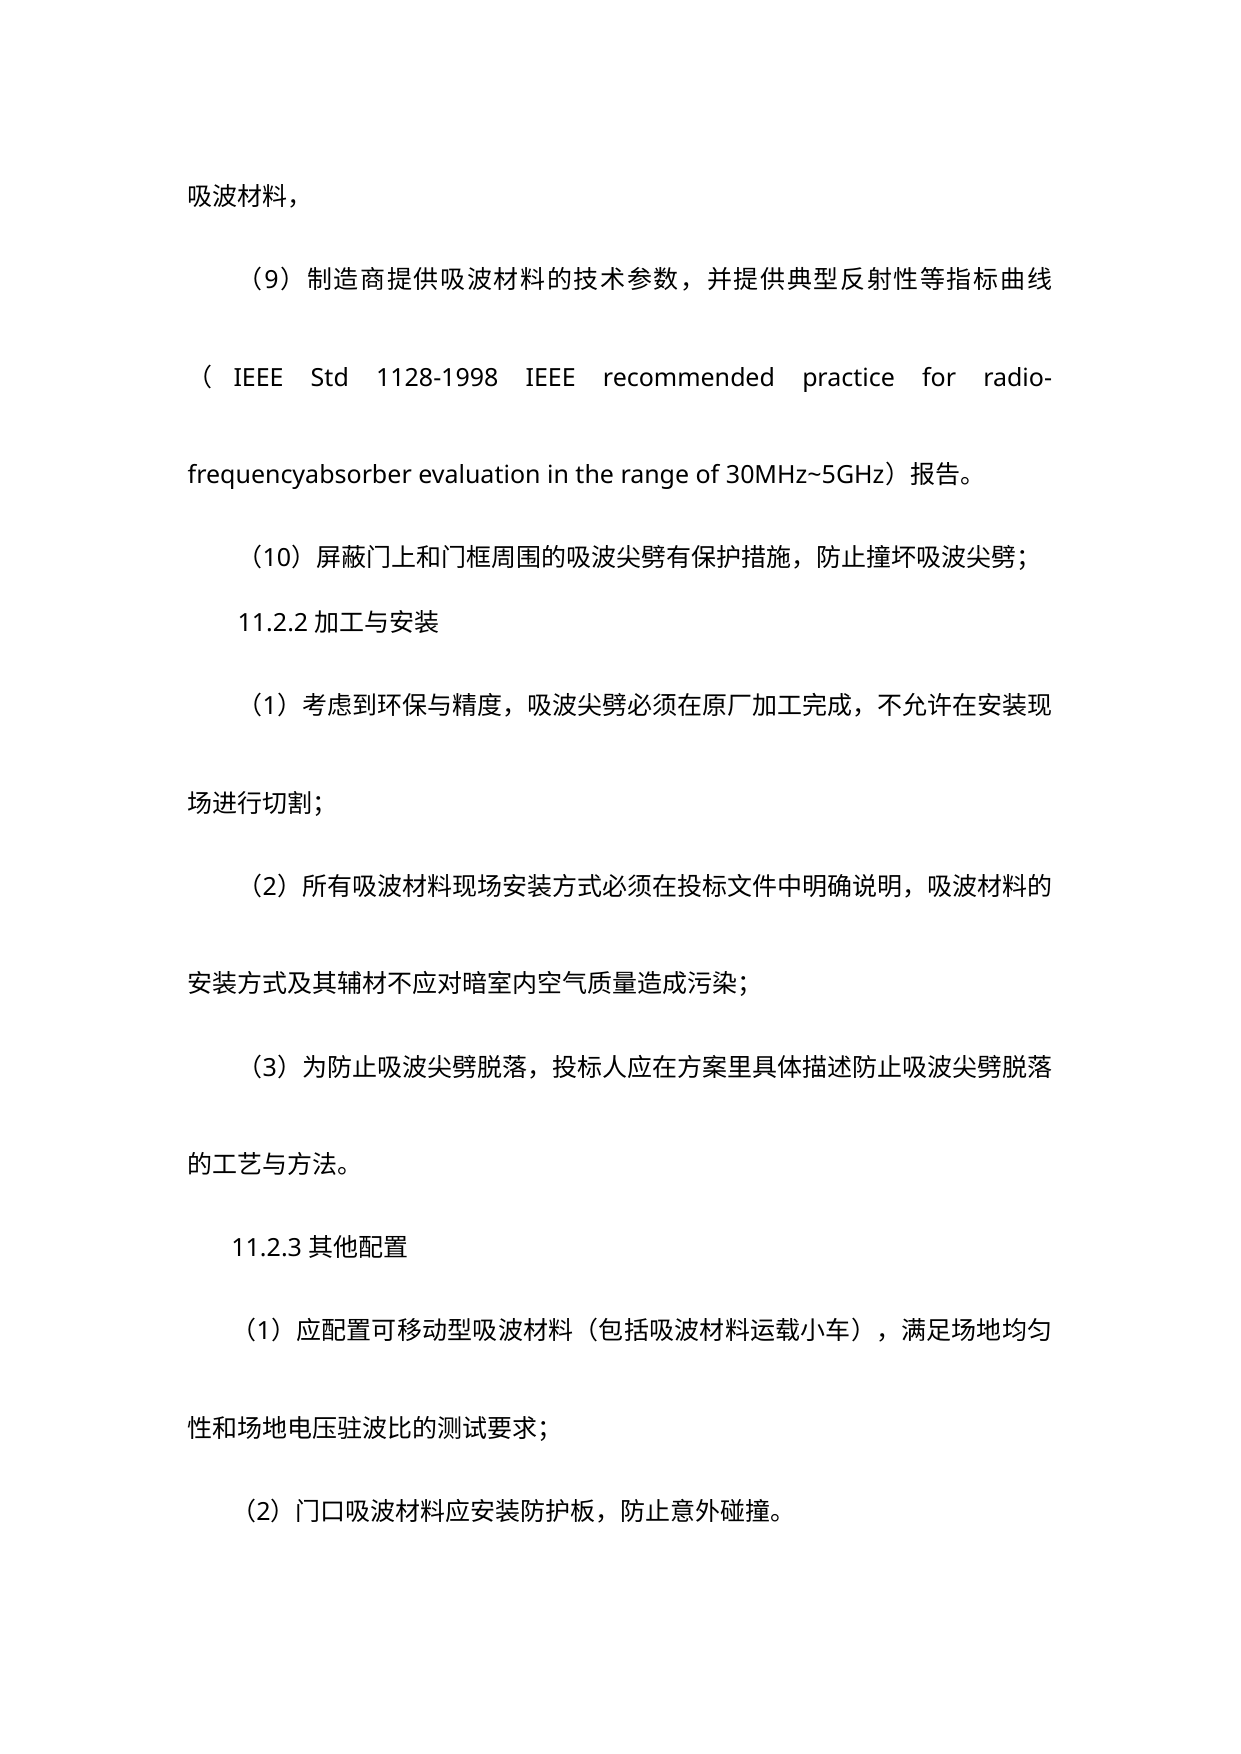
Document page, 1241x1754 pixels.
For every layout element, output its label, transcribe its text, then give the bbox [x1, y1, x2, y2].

text （2）门口吸波材料应安装防护板，防止意外碰撞。 [187, 1477, 1053, 1542]
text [187, 162, 1053, 227]
text （2）所有吸波材料现场安装方式必须在投标文件中明确说明，吸波材料的安装方式及其辅材不应对暗室内空气质量造成污染； [187, 852, 1053, 1014]
text （10）屏蔽门上和门框周围的吸波尖劈有保护措施，防止撞坏吸波尖劈； [187, 523, 1053, 588]
text （9）制造商提供吸波材料的技术参数，并提供典型反射性等指标曲线（IEEE Std 1128-1998 IEEE recommended practice for radio-frequencyabsorber evaluation in the range of 30MHz~5GHz）报告。 [187, 245, 1053, 505]
text 11.2.2 加工与安装 [187, 588, 1053, 653]
text （1）应配置可移动型吸波材料（包括吸波材料运载小车），满足场地均匀性和场地电压驻波比的测试要求； [187, 1296, 1053, 1459]
text （1）考虑到环保与精度，吸波尖劈必须在原厂加工完成，不允许在安装现场进行切割； [187, 671, 1053, 834]
text 11.2.3 其他配置 [187, 1213, 1053, 1278]
text （3）为防止吸波尖劈脱落，投标人应在方案里具体描述防止吸波尖劈脱落的工艺与方法。 [187, 1033, 1053, 1195]
